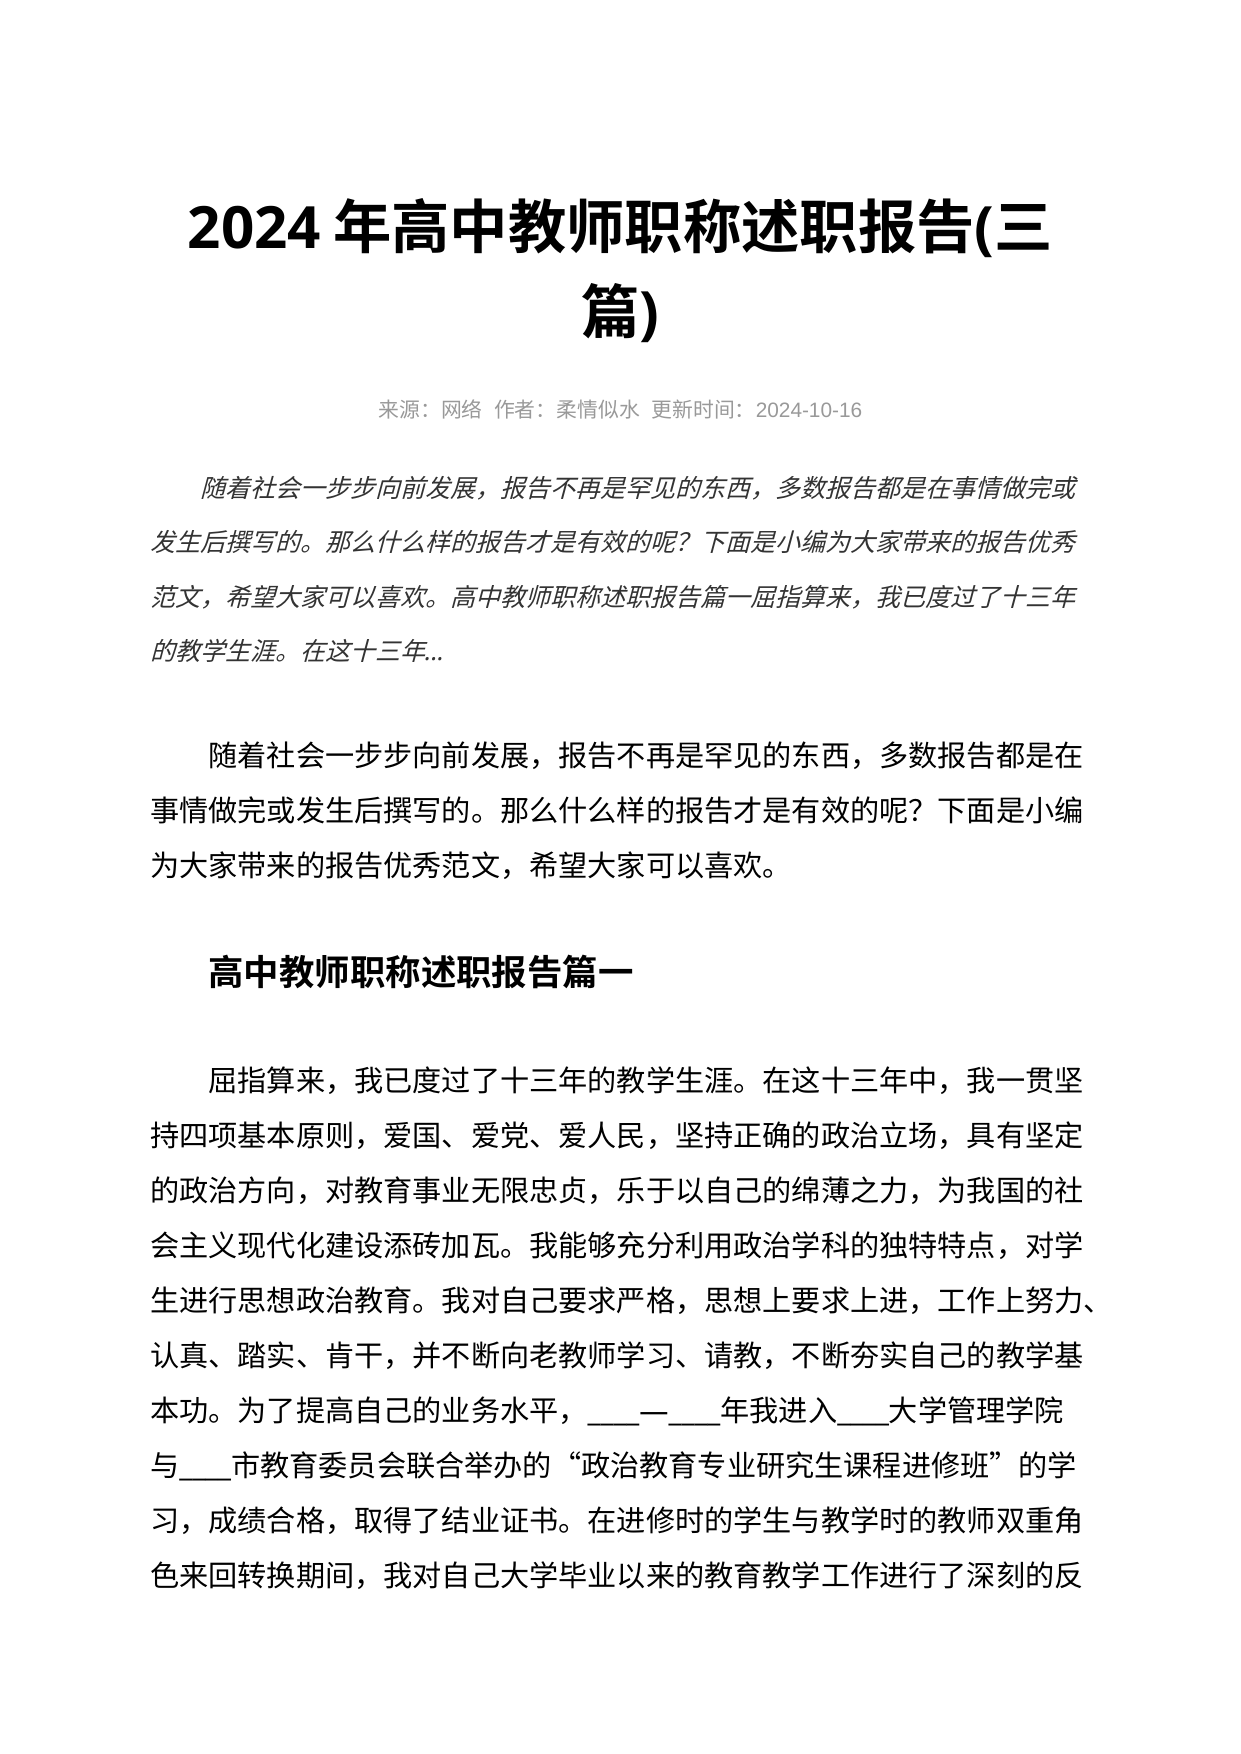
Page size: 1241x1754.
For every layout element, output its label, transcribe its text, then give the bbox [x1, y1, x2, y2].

subtitle 2024年高中教师职称述职报告(三篇) [150, 181, 1090, 351]
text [150, 1058, 1090, 1594]
text 高中教师职称述职报告篇一 [150, 944, 1090, 996]
text 来源：网络 作者：柔情似水 更新时间：2024-10-16 [150, 398, 1090, 422]
text 随着社会一步步向前发展，报告不再是罕见的东西，多数报告都是在事情做完或发生后撰写的。那么什么样的报告才是有效的呢？下面是小编为大家带来的报告优秀范文，希望大家可以喜欢。高中教师职称述职报告篇一屈指算来，我已度过了十三年的教学生涯。在这十三年... [150, 468, 1090, 668]
text 随着社会一步步向前发展，报告不再是罕见的东西，多数报告都是在事情做完或发生后撰写的。那么什么样的报告才是有效的呢？下面是小编为大家带来的报告优秀范文，希望大家可以喜欢。 [150, 733, 1090, 885]
